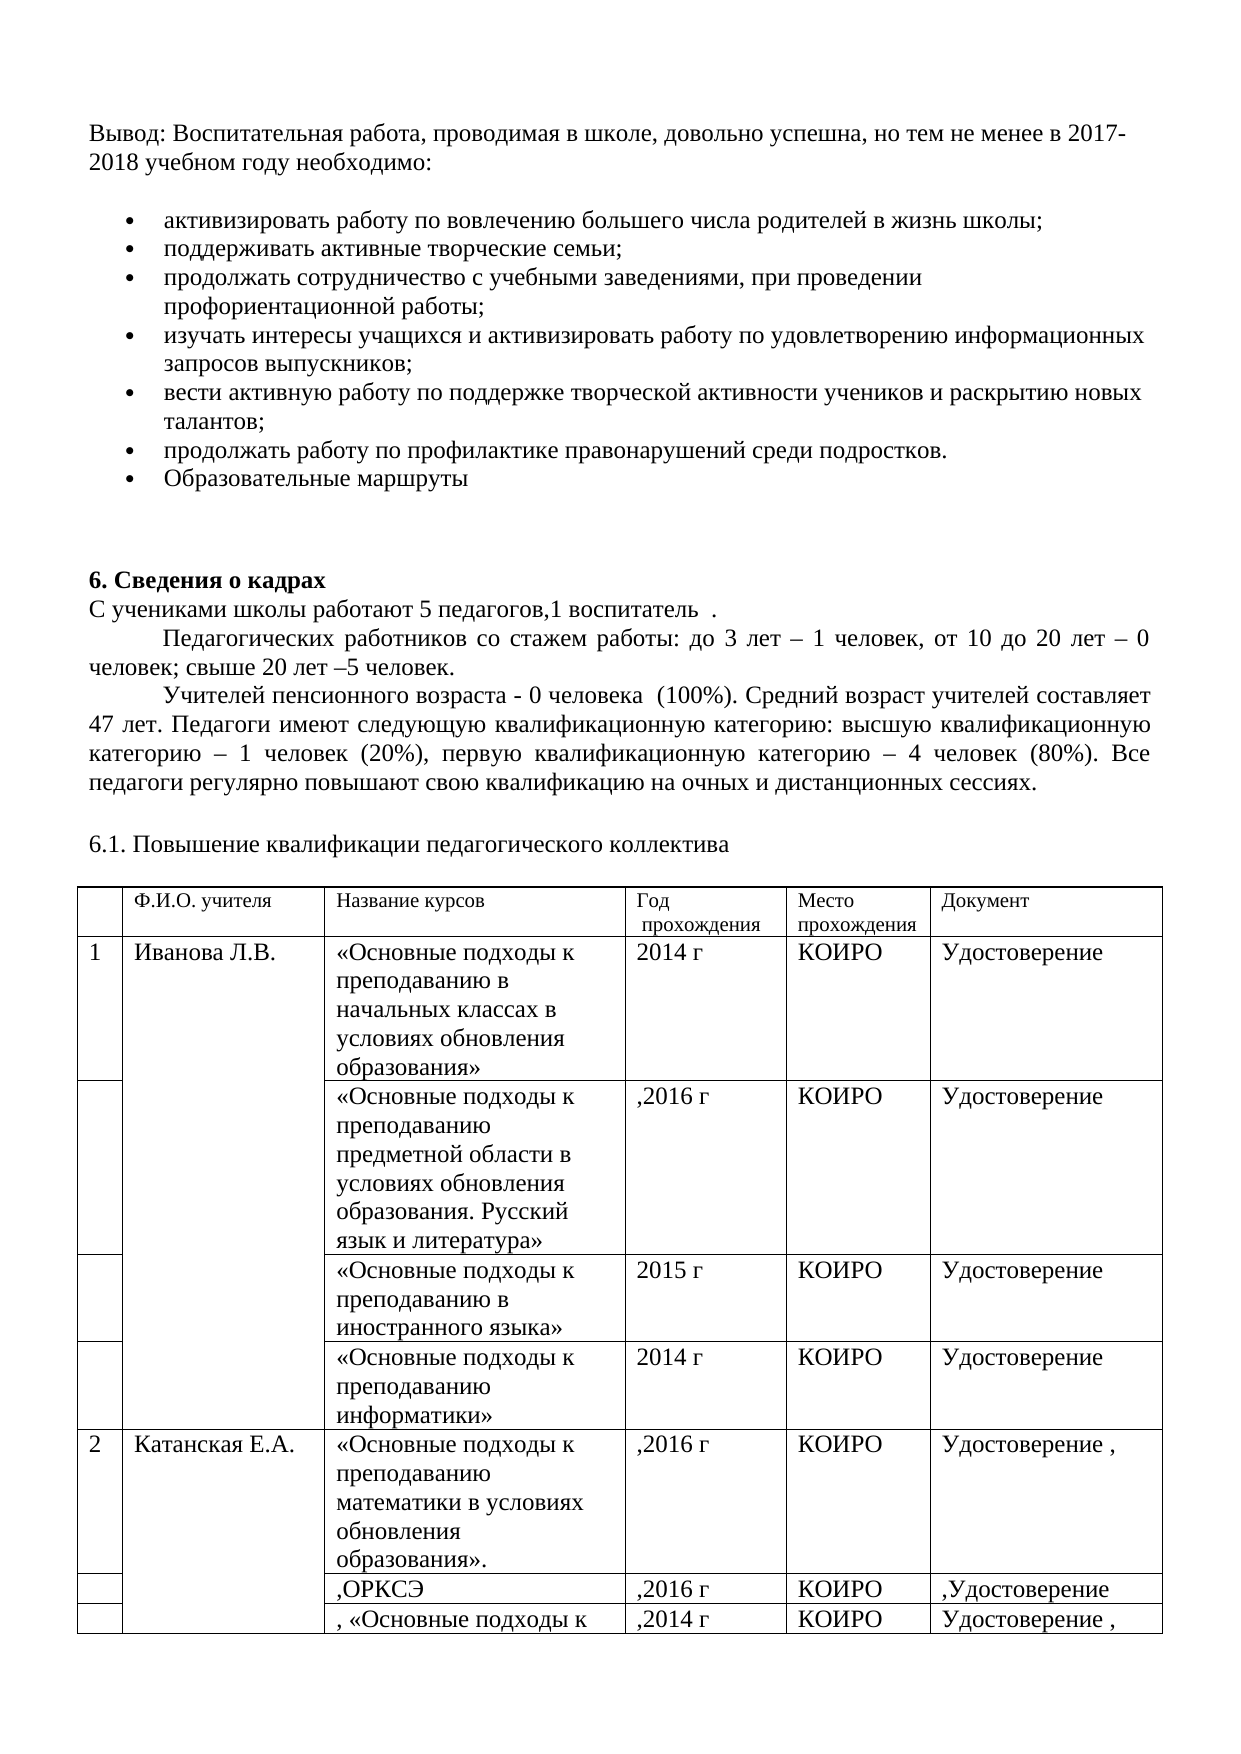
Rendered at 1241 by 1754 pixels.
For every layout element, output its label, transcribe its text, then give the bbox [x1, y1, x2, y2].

table_header Документ [931, 888, 1162, 936]
table_cell ,2016 г [626, 1574, 786, 1603]
table_cell Удостоверение [931, 1081, 1162, 1254]
table_cell 2 [78, 1430, 122, 1573]
table_cell 2015 г [626, 1255, 786, 1341]
table_cell [78, 1604, 122, 1633]
list Образовательные маршруты [126, 463, 1152, 492]
list продолжать работу по профилактике правонарушений среди подростков. [126, 435, 1152, 463]
table_header [78, 888, 122, 936]
table_cell ,ОРКСЭ [325, 1574, 625, 1603]
table_cell [78, 1255, 122, 1341]
table_header Название курсов [325, 888, 625, 936]
table_cell Удостоверение , [931, 1430, 1162, 1573]
table_header Ф.И.О. учителя [123, 888, 324, 936]
text С учениками школы работают 5 педагогов,1 воспитатель . [89, 594, 1152, 623]
table_cell [78, 1342, 122, 1428]
table_cell КОИРО [787, 1342, 930, 1428]
table_cell ,2016 г [626, 1430, 786, 1573]
table_header Год прохождения [626, 888, 786, 936]
text 6.1. Повышение квалификации педагогического коллектива [89, 829, 1152, 858]
table_cell Удостоверение [931, 937, 1162, 1080]
table_cell Удостоверение [931, 1255, 1162, 1341]
table_cell ,2016 г [626, 1081, 786, 1254]
table_cell КОИРО [787, 1430, 930, 1573]
table_cell Удостоверение , [931, 1604, 1162, 1633]
list поддерживать активные творческие семьи; [126, 233, 1152, 262]
text Педагогических работников со стажем работы: до 3 лет – 1 человек, от 10 до 20 лет – 0 человек; свыше 20 лет –5 человек. [89, 623, 1152, 680]
table_cell [78, 1574, 122, 1603]
table_cell [78, 1081, 122, 1254]
table_cell ,2014 г [626, 1604, 786, 1633]
table_cell 2014 г [626, 1342, 786, 1428]
text 6. Сведения о кадрах [89, 565, 1152, 594]
list изучать интересы учащихся и активизировать работу по удовлетворению информационных запросов выпускников; [126, 320, 1152, 377]
list активизировать работу по вовлечению большего числа родителей в жизнь школы; [126, 205, 1152, 233]
table_cell Катанская Е.А. [123, 1430, 324, 1633]
list продолжать сотрудничество с учебными заведениями, при проведении профориентационной работы; [126, 262, 1152, 320]
table_cell КОИРО [787, 1574, 930, 1603]
table_cell 2014 г [626, 937, 786, 1080]
table_cell КОИРО [787, 1081, 930, 1254]
table_cell «Основные подходы к преподаванию математики в условиях обновления образования». [325, 1430, 625, 1573]
table_cell КОИРО [787, 1604, 930, 1633]
list вести активную работу по поддержке творческой активности учеников и раскрытию новых талантов; [126, 377, 1152, 435]
table_cell «Основные подходы к преподаванию в иностранного языка» [325, 1255, 625, 1341]
table_cell Удостоверение [931, 1342, 1162, 1428]
text Учителей пенсионного возраста - 0 человека (100%). Средний возраст учителей составляет 47 лет. Педагоги имеют следующую квалификационную категорию: высшую квалификационную категорию – 1 человек (20%), первую квалификационную категорию – 4 человек (80%). Все педагоги регулярно повышают свою квалификацию на очных и дистанционных сессиях. [89, 680, 1152, 795]
text Вывод: Воспитательная работа, проводимая в школе, довольно успешна, но тем не менее в 2017-2018 учебном году необходимо: [89, 118, 1152, 176]
table_cell КОИРО [787, 937, 930, 1080]
table_cell «Основные подходы к преподаванию предметной области в условиях обновления образования. Русский язык и литература» [325, 1081, 625, 1254]
table_cell ,Удостоверение [931, 1574, 1162, 1603]
table_cell 1 [78, 937, 122, 1080]
table_cell «Основные подходы к преподаванию информатики» [325, 1342, 625, 1428]
table_cell Иванова Л.В. [123, 937, 324, 1428]
table_cell «Основные подходы к преподаванию в начальных классах в условиях обновления образования» [325, 937, 625, 1080]
table_cell КОИРО [787, 1255, 930, 1341]
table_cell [325, 1604, 625, 1633]
table_header Место прохождения [787, 888, 930, 936]
